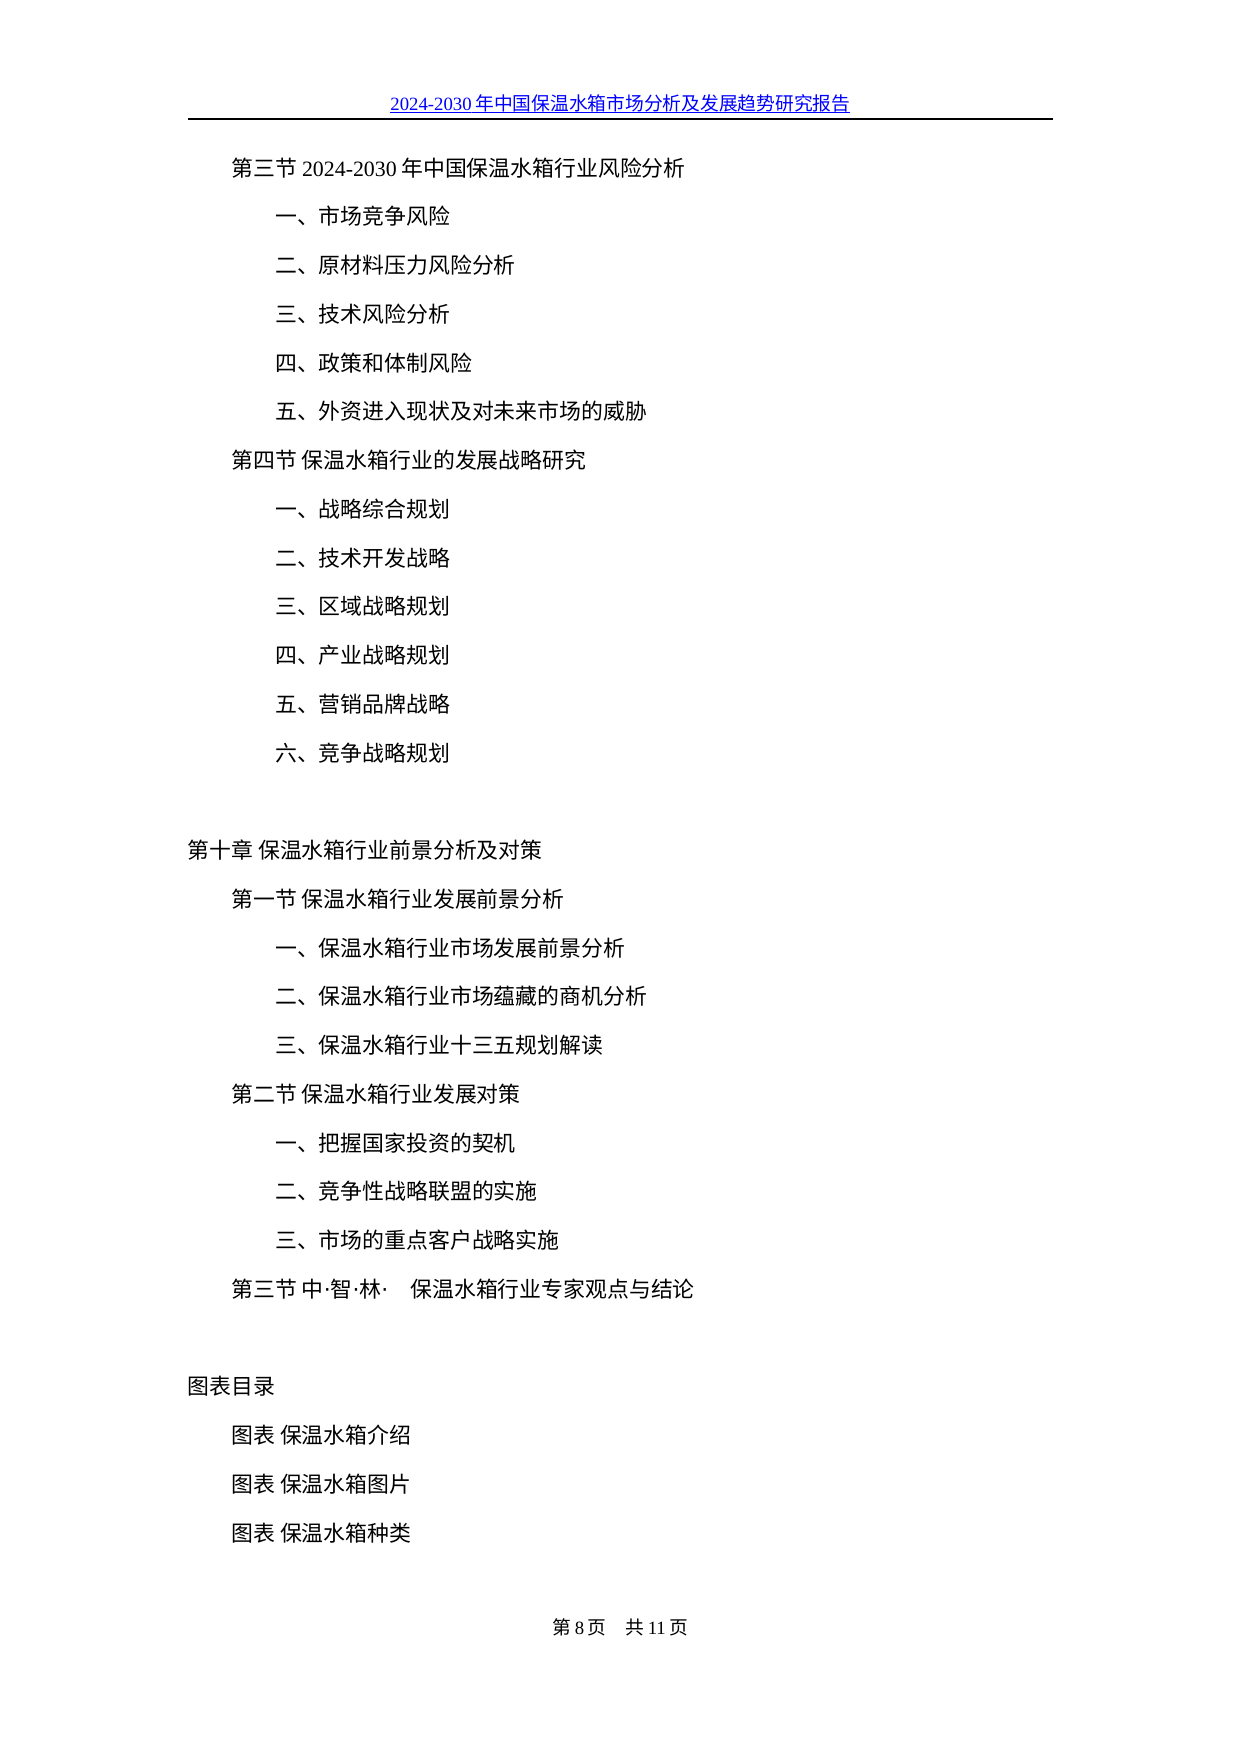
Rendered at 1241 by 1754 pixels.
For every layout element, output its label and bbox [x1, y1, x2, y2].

text [187, 150, 1053, 1548]
